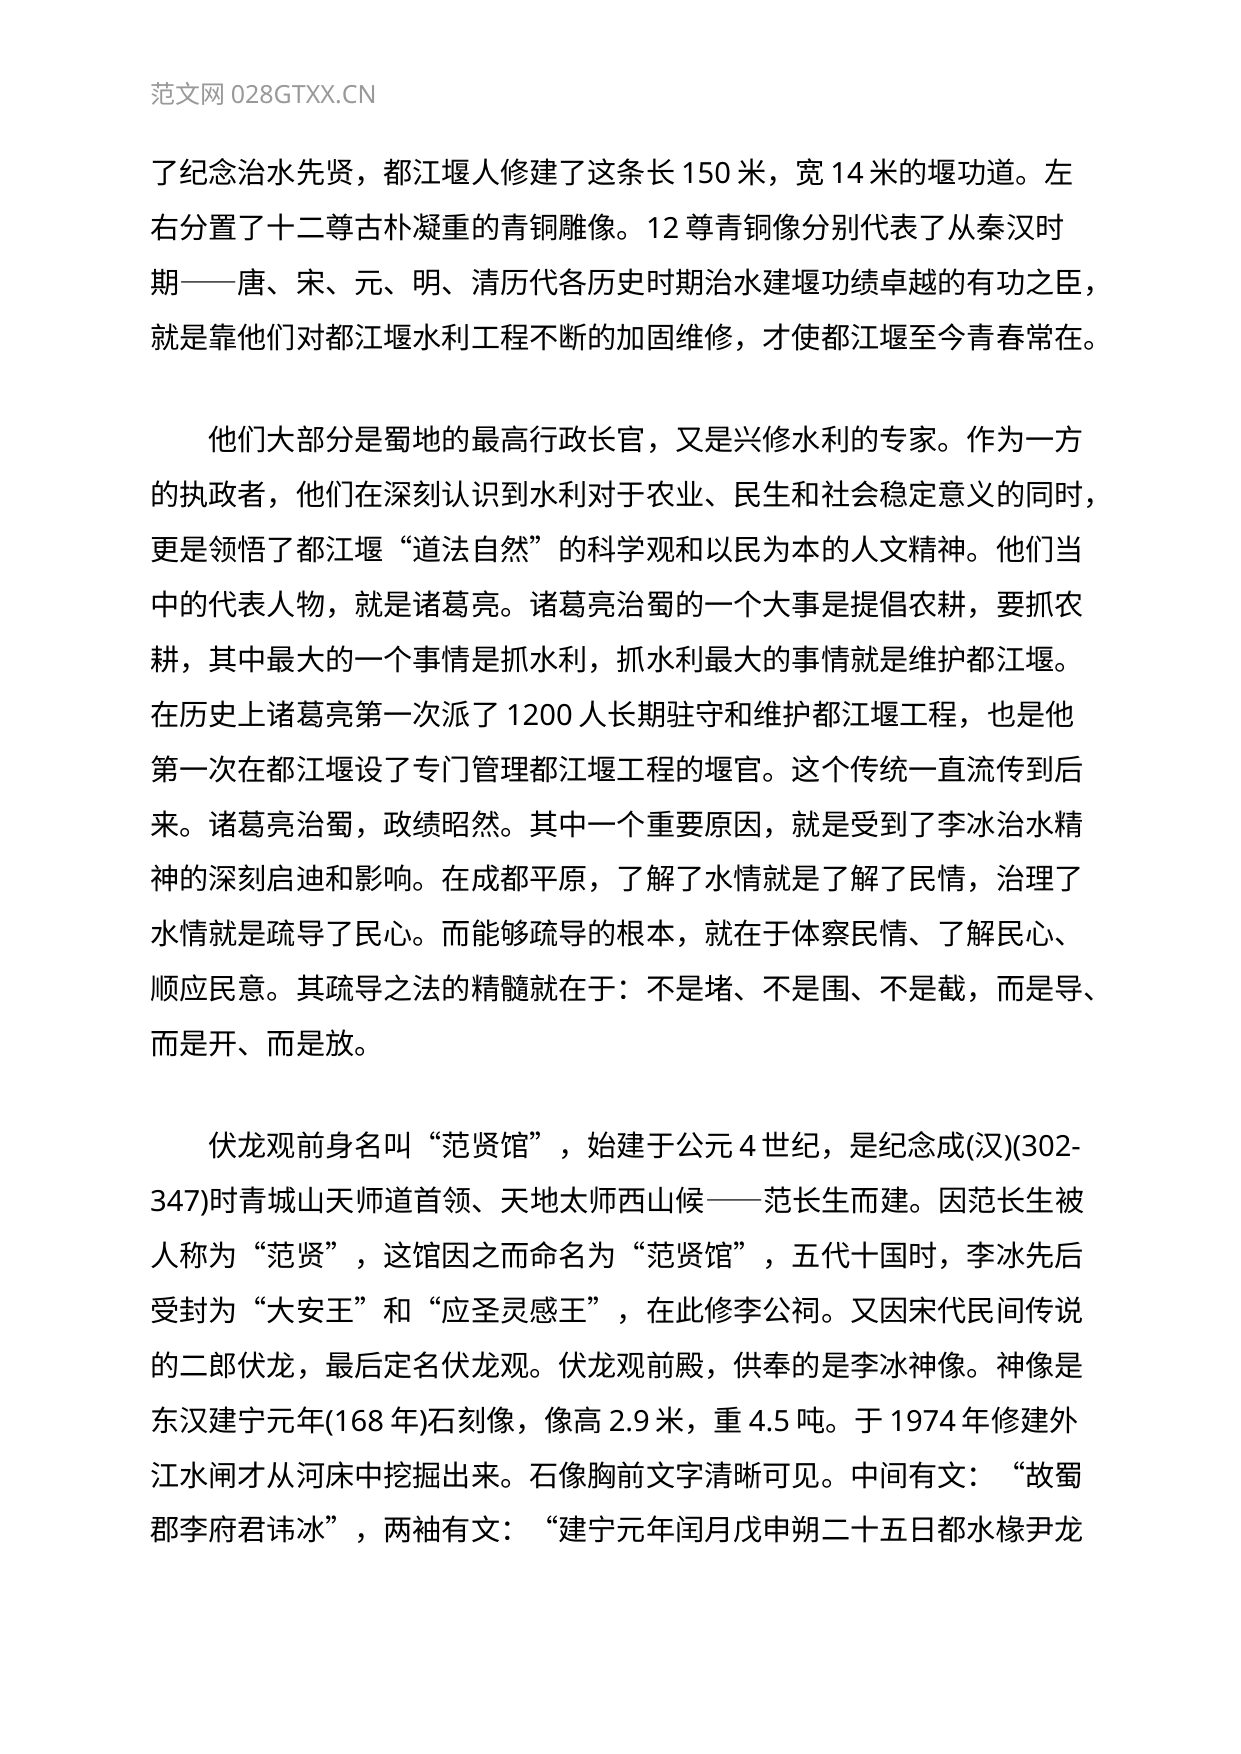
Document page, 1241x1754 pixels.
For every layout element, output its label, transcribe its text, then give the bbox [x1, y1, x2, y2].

text 他们大部分是蜀地的最高行政长官，又是兴修水利的专家。作为一方的执政者，他们在深刻认识到水利对于农业、民生和社会稳定意义的同时，更是领悟了都江堰“道法自然”的科学观和以民为本的人文精神。他们当中的代表人物，就是诸葛亮。诸葛亮治蜀的一个大事是提倡农耕，要抓农耕，其中最大的一个事情是抓水利，抓水利最大的事情就是维护都江堰。在历史上诸葛亮第一次派了1200人长期驻守和维护都江堰工程，也是他第一次在都江堰设了专门管理都江堰工程的堰官。这个传统一直流传到后来。诸葛亮治蜀，政绩昭然。其中一个重要原因，就是受到了李冰治水精神的深刻启迪和影响。在成都平原，了解了水情就是了解了民情，治理了水情就是疏导了民心。而能够疏导的根本，就在于体察民情、了解民心、顺应民意。其疏导之法的精髓就在于：不是堵、不是围、不是截，而是导、而是开、而是放。 [150, 417, 1090, 1063]
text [150, 150, 1090, 357]
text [150, 1122, 1090, 1549]
